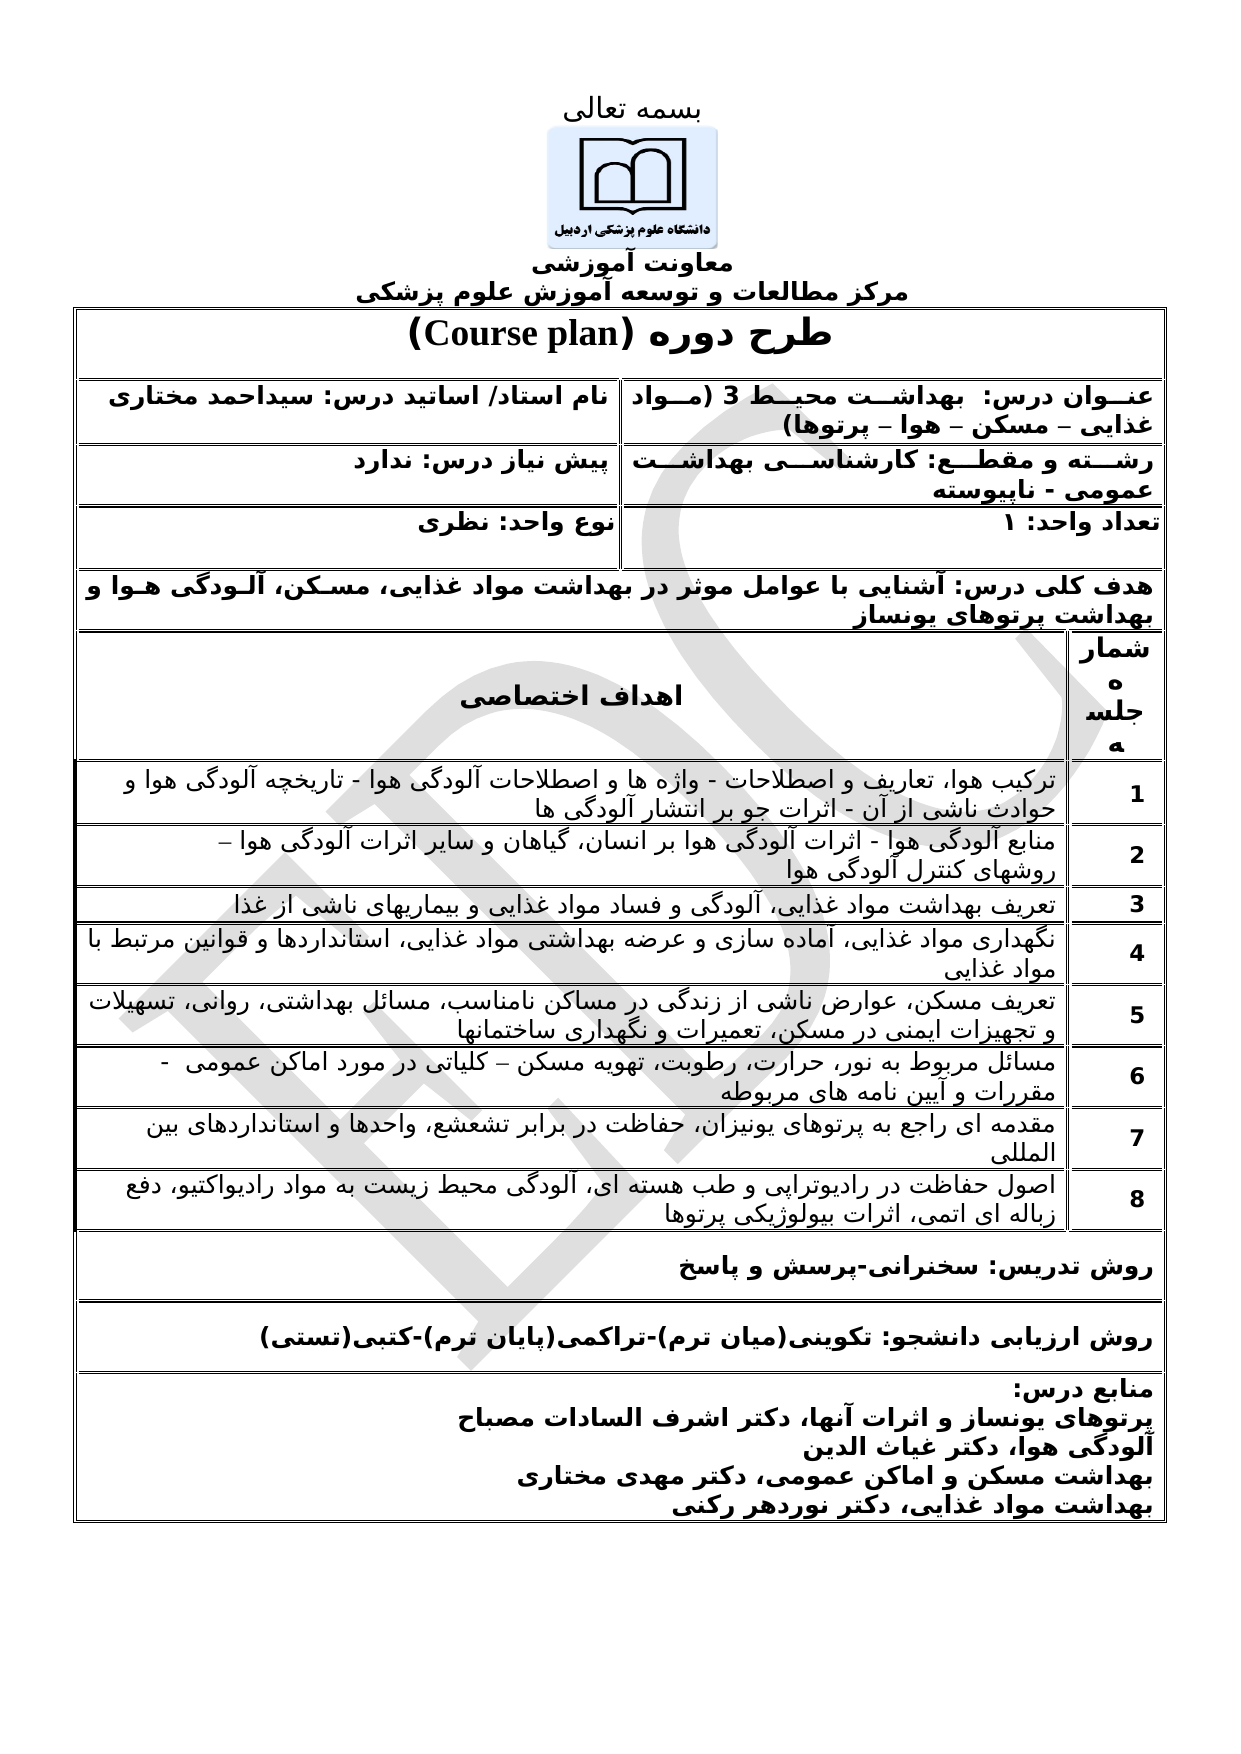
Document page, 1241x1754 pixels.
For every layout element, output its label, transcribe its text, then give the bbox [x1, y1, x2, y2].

picture [546, 125, 718, 249]
table_cell منابع درس: پرتوهای یونساز و اثرات آنها، دکتر اشرف السادات مصباح آلودگی هوا، دکتر غیاث الدین بهداشت مسکن و اماکن عمومی، دکتر مهدی مختاری بهداشت مواد غذایی، دکتر نوردهر رکنی [75, 1371, 1165, 1520]
text مرکز مطالعات و توسعه آموزش علوم پزشکی [90, 278, 1175, 307]
table_cell تعریف مسکن، عوارض ناشی از زندگی در مساکن نامناسب، مسائل بهداشتی، روانی، تسهیلات و تجهیزات ایمنی در مسکن، تعمیرات و نگهداری ساختمانها [77, 983, 1068, 1044]
table_cell ترکیب هوا، تعاریف و اصطلاحات - واژه ها و اصطلاحات آلودگی هوا - تاریخچه آلودگی هوا و حوادث ناشی از آن - اثرات جو بر انتشار آلودگی ها [77, 759, 1066, 823]
table_cell نوع واحد: نظری [75, 504, 620, 568]
table_cell [1069, 921, 1164, 983]
table_cell تعریف بهداشت مواد غذایی، آلودگی و فساد مواد غذایی و بیماریهای ناشی از غذا [77, 885, 1068, 921]
table_header طرح دوره (Course plan) [77, 310, 1164, 378]
table_cell [1068, 1044, 1165, 1106]
table_cell تعداد واحد: ۱ [620, 504, 1165, 568]
table_cell مقدمه ای راجع به پرتوهای یونیزان، حفاظت در برابر تشعشع، واحدها و استانداردهای بین المللی [77, 1106, 1068, 1167]
table_cell هدف کلی درس: آشنایی با عوامل موثر در بهداشت مواد غذایی، مسکن، آلودگی هوا و بهداشت پرتوهای یونساز [75, 568, 1165, 629]
table_cell روش تدریس: سخنرانی-پرسش و پاسخ [77, 1229, 1165, 1299]
text معاونت آموزشی [90, 248, 1175, 278]
table_cell [1068, 885, 1165, 921]
table_cell اهداف اختصاصی [75, 629, 1068, 759]
table_cell شماره جلسه [1068, 629, 1165, 759]
table_cell عنوان درس: بهداشت محیط 3 (مواد غذایی – مسکن – هوا – پرتوها) [620, 378, 1165, 442]
table_cell نام استاد/ اساتید درس: سیداحمد مختاری [75, 378, 620, 442]
table_cell [1068, 823, 1165, 885]
table_cell نگهداری مواد غذایی، آماده سازی و عرضه بهداشتی مواد غذایی، استانداردها و قوانین مرتبط با مواد غذایی [77, 921, 1066, 983]
table_cell [1068, 983, 1165, 1044]
table_cell [1068, 1106, 1165, 1167]
table_cell روش ارزیابی دانشجو: تکوینی(میان ترم)-تراکمی(پایان ترم)-کتبی(تستی) [75, 1299, 1165, 1371]
table_cell [1069, 1168, 1164, 1229]
table_cell [1069, 759, 1164, 823]
table_cell مسائل مربوط به نور، حرارت، رطوبت، تهویه مسکن – کلیاتی در مورد اماکن عمومی - مقررات و آیین نامه های مربوطه [77, 1044, 1068, 1106]
table_cell منابع آلودگی هوا - اثرات آلودگی هوا بر انسان، گیاهان و سایر اثرات آلودگی هوا – روشهای کنترل آلودگی هوا [77, 823, 1068, 885]
text بسمه تعالی [90, 92, 1175, 126]
table_cell اصول حفاظت در رادیوتراپی و طب هسته ای، آلودگی محیط زیست به مواد رادیواکتیو، دفع زباله ای اتمی، اثرات بیولوژیکی پرتوها [77, 1168, 1066, 1229]
table_cell پیش نیاز درس: ندارد [77, 443, 619, 504]
table_cell رشته و مقطع: کارشناسی بهداشت عمومی - ناپیوسته [622, 443, 1164, 504]
